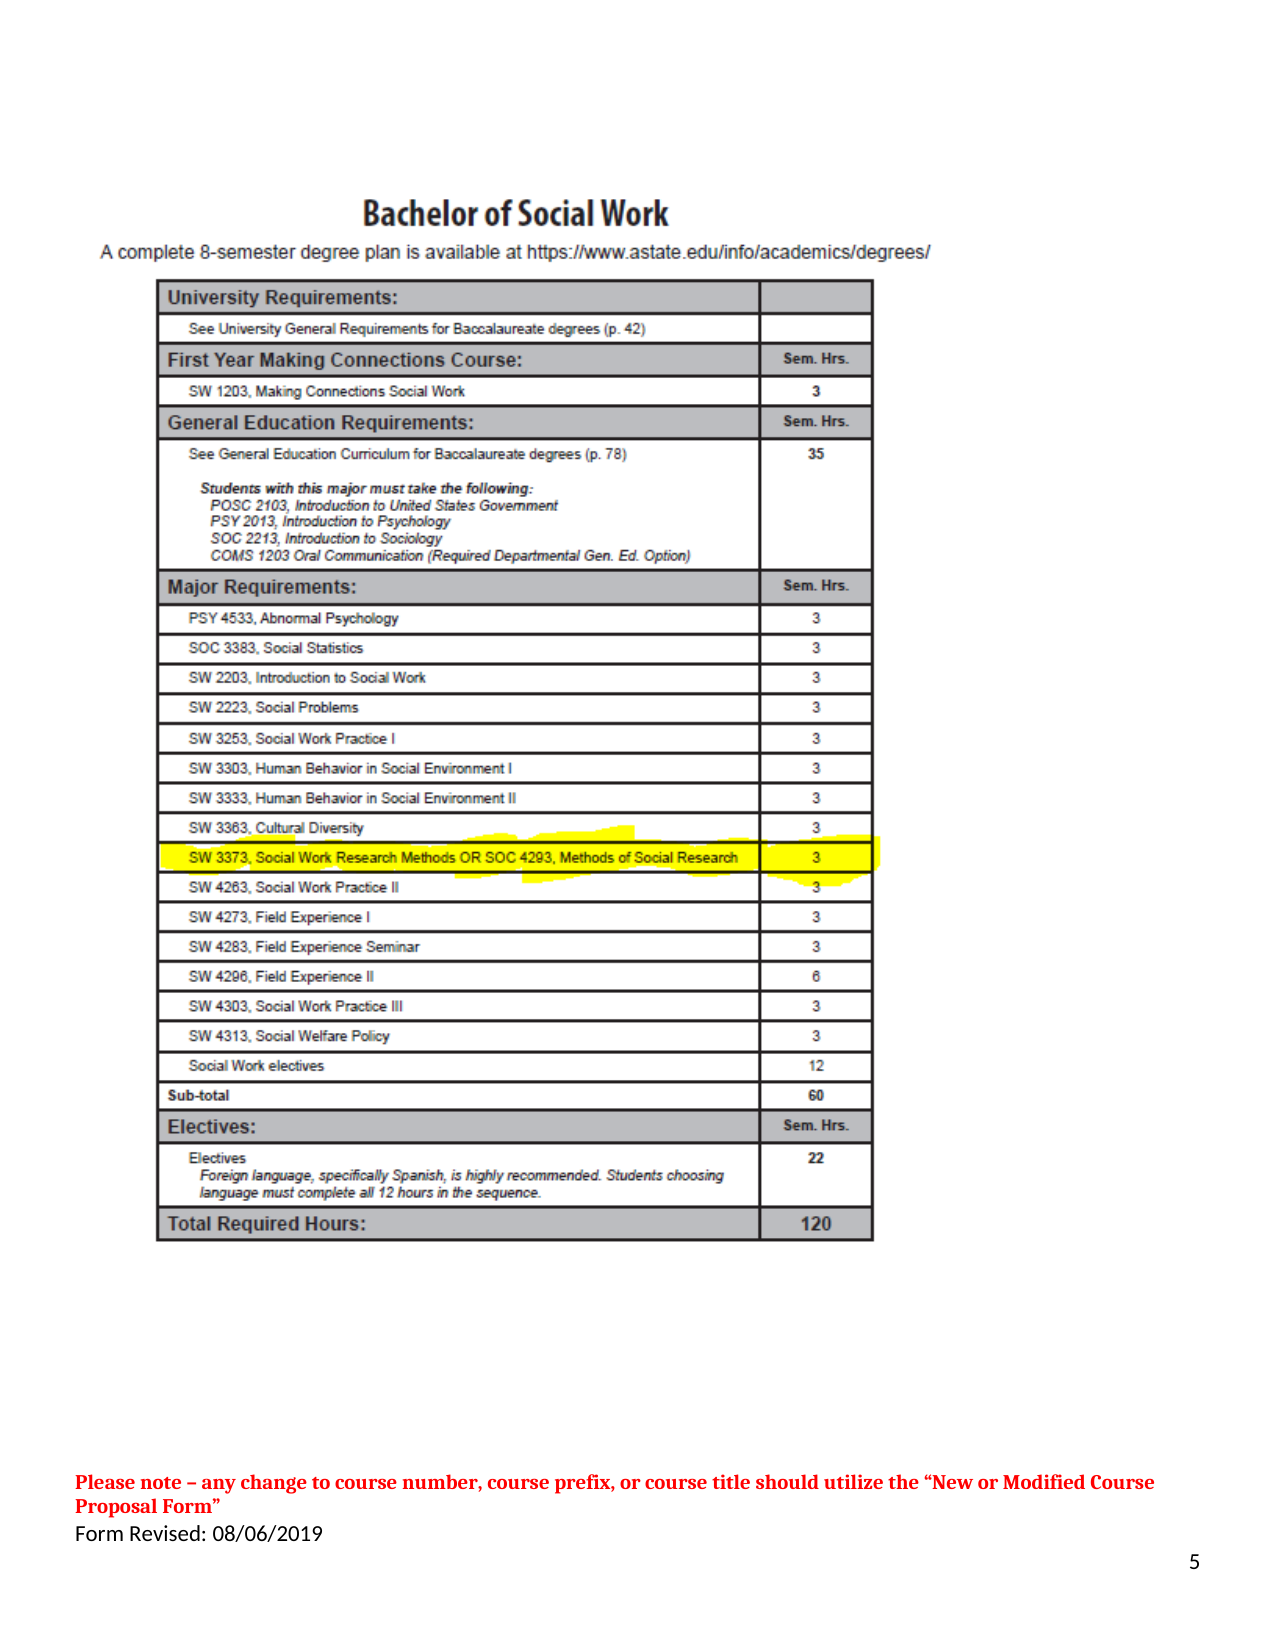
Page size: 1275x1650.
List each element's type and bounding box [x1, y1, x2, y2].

picture [75, 173, 954, 1273]
